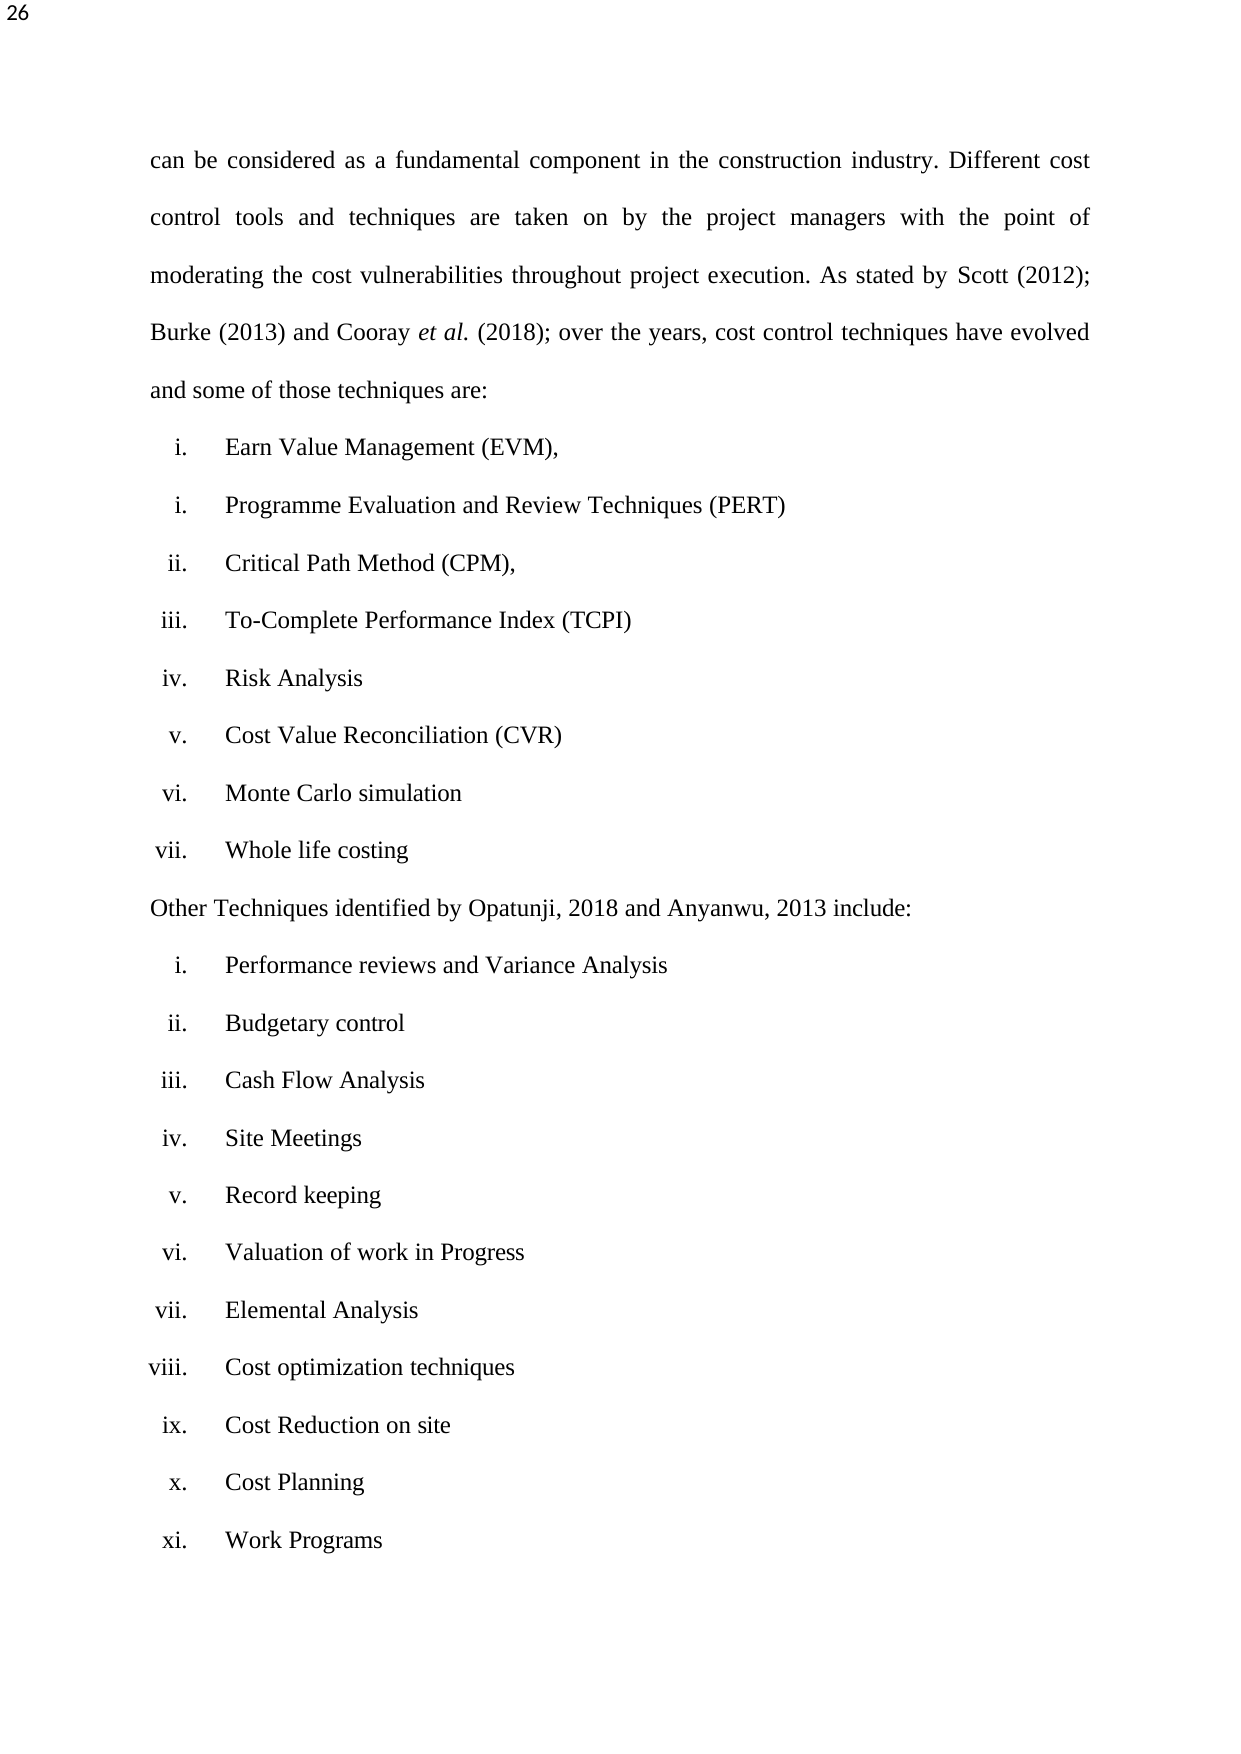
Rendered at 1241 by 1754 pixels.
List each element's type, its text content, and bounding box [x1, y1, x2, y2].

list Work Programs [162, 1525, 1192, 1554]
list Monte Carlo simulation [162, 778, 1192, 806]
text Other Techniques identified by Opatunji, 2018 and Anyanwu, 2013 include: [150, 893, 1192, 921]
text can be considered as a fundamental component in the construction industry. Different cost control tools and techniques are taken on by the project managers with the point of moderating the cost vulnerabilities throughout project execution. As stated by Scott (2012); Burke (2013) and Cooray et al. (2018); over the years, cost control techniques have evolved and some of those techniques are: [150, 145, 1091, 404]
list Cost Planning [169, 1467, 1192, 1496]
list Cash Flow Analysis [161, 1065, 1192, 1094]
list Site Meetings [162, 1123, 1192, 1151]
list Whole life costing [155, 835, 1192, 864]
list Cost optimization techniques [148, 1352, 1192, 1381]
list Risk Analysis [162, 663, 1192, 691]
list Cost Reduction on site [162, 1410, 1192, 1439]
list Performance reviews and Variance Analysis [174, 950, 1192, 979]
list Budgetary control [167, 1008, 1192, 1036]
list Critical Path Method (CPM), [167, 548, 1192, 576]
list Earn Value Management (EVM), [174, 432, 1192, 461]
list Programme Evaluation and Review Techniques (PERT) [174, 490, 1192, 519]
list Elemental Analysis [155, 1295, 1192, 1324]
list To-Complete Performance Index (TCPI) [161, 605, 1192, 634]
list Valuation of work in Progress [162, 1237, 1192, 1266]
list Record keeping [169, 1180, 1192, 1209]
list Cost Value Reconciliation (CVR) [169, 720, 1192, 749]
